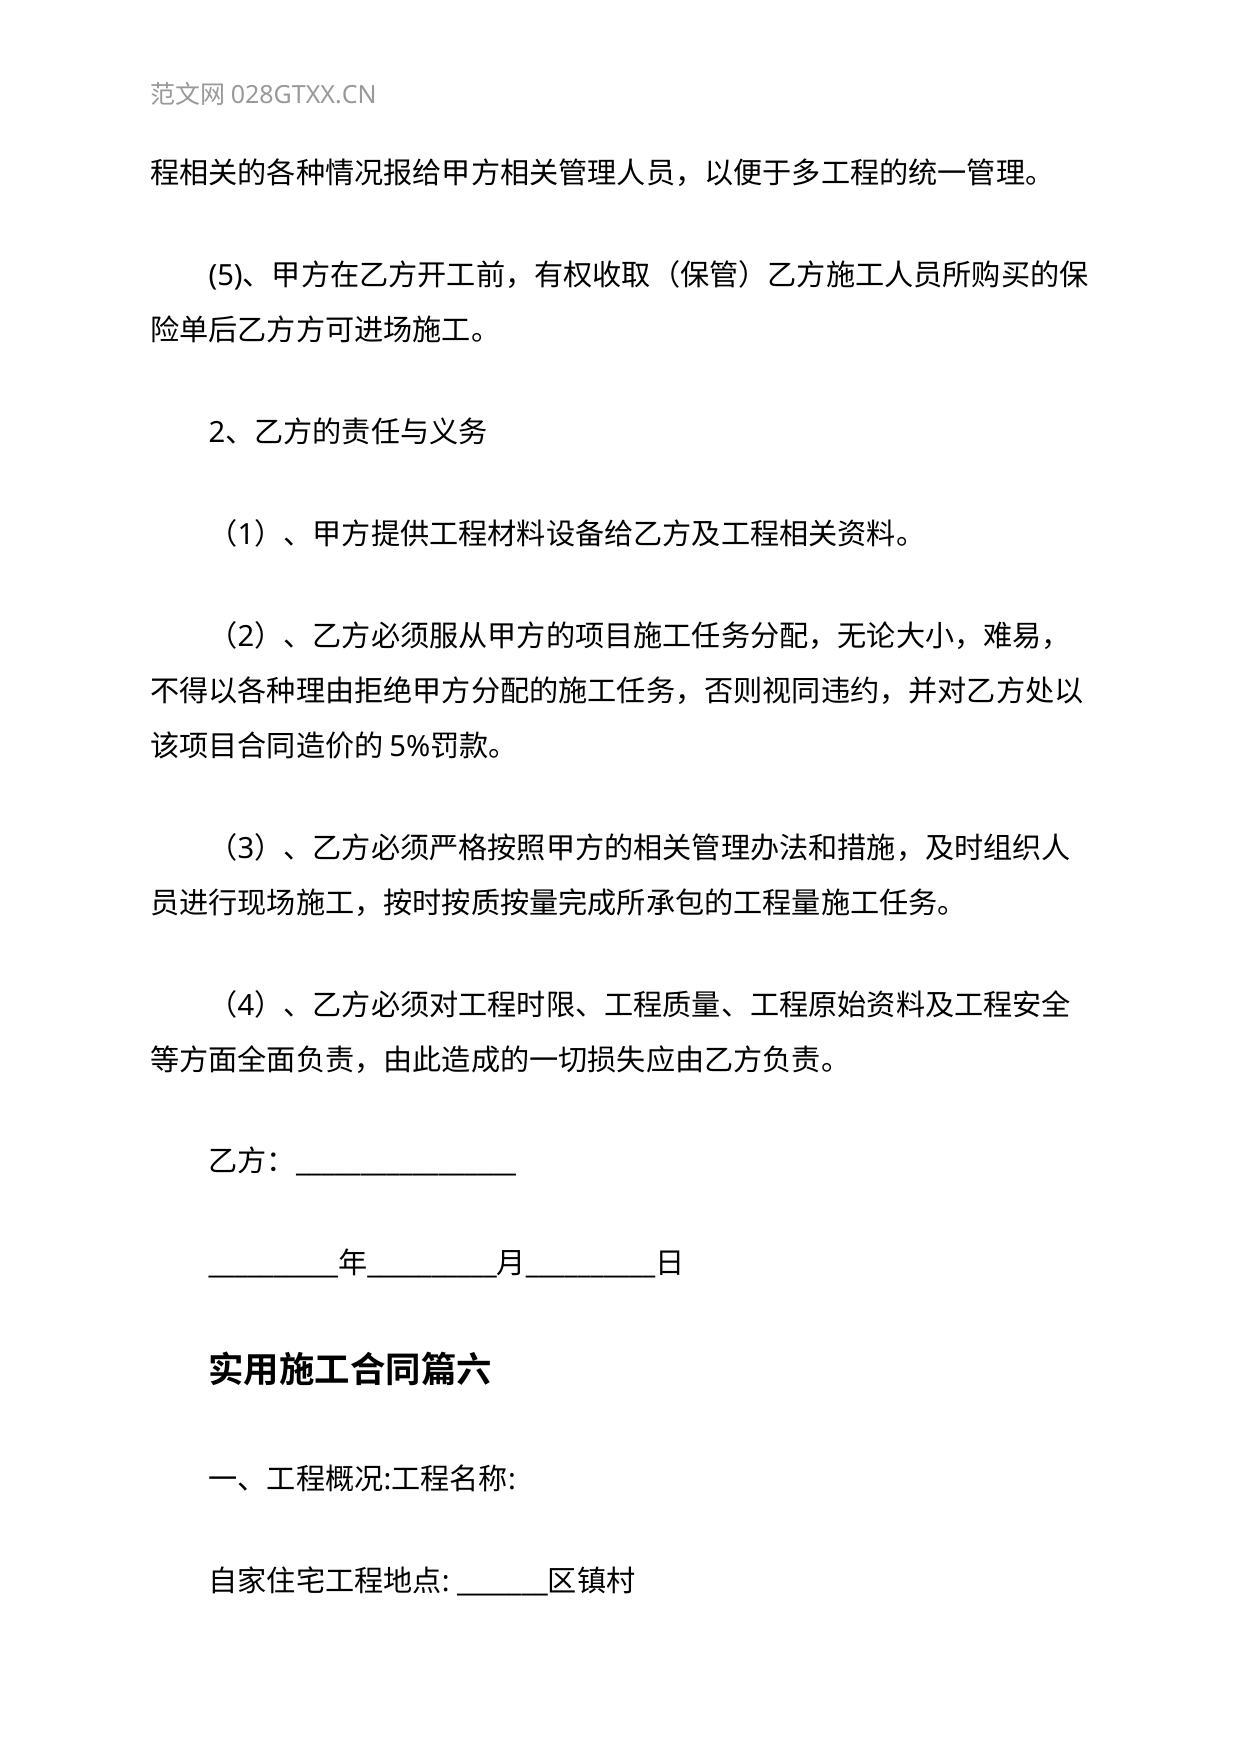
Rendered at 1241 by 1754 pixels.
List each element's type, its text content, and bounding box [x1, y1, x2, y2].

text （2）、乙方必须服从甲方的项目施工任务分配，无论大小，难易，不得以各种理由拒绝甲方分配的施工任务，否则视同违约，并对乙方处以该项目合同造价的5%罚款。 [150, 612, 1090, 765]
text （3）、乙方必须严格按照甲方的相关管理办法和措施，及时组织人员进行现场施工，按时按质按量完成所承包的工程量施工任务。 [150, 824, 1090, 922]
text 实用施工合同篇六 [150, 1342, 1090, 1393]
text （1）、甲方提供工程材料设备给乙方及工程相关资料。 [150, 511, 1090, 553]
text 2、乙方的责任与义务 [150, 408, 1090, 451]
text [150, 150, 1090, 192]
text __________年__________月__________日 [150, 1240, 1090, 1282]
text （4）、乙方必须对工程时限、工程质量、工程原始资料及工程安全等方面全面负责，由此造成的一切损失应由乙方负责。 [150, 981, 1090, 1078]
text (5)、甲方在乙方开工前，有权收取（保管）乙方施工人员所购买的保险单后乙方方可进场施工。 [150, 252, 1090, 349]
text 自家住宅工程地点: _______区镇村 [150, 1557, 1090, 1600]
text 一、工程概况:工程名称: [150, 1455, 1090, 1498]
text 乙方：_________________ [150, 1138, 1090, 1180]
